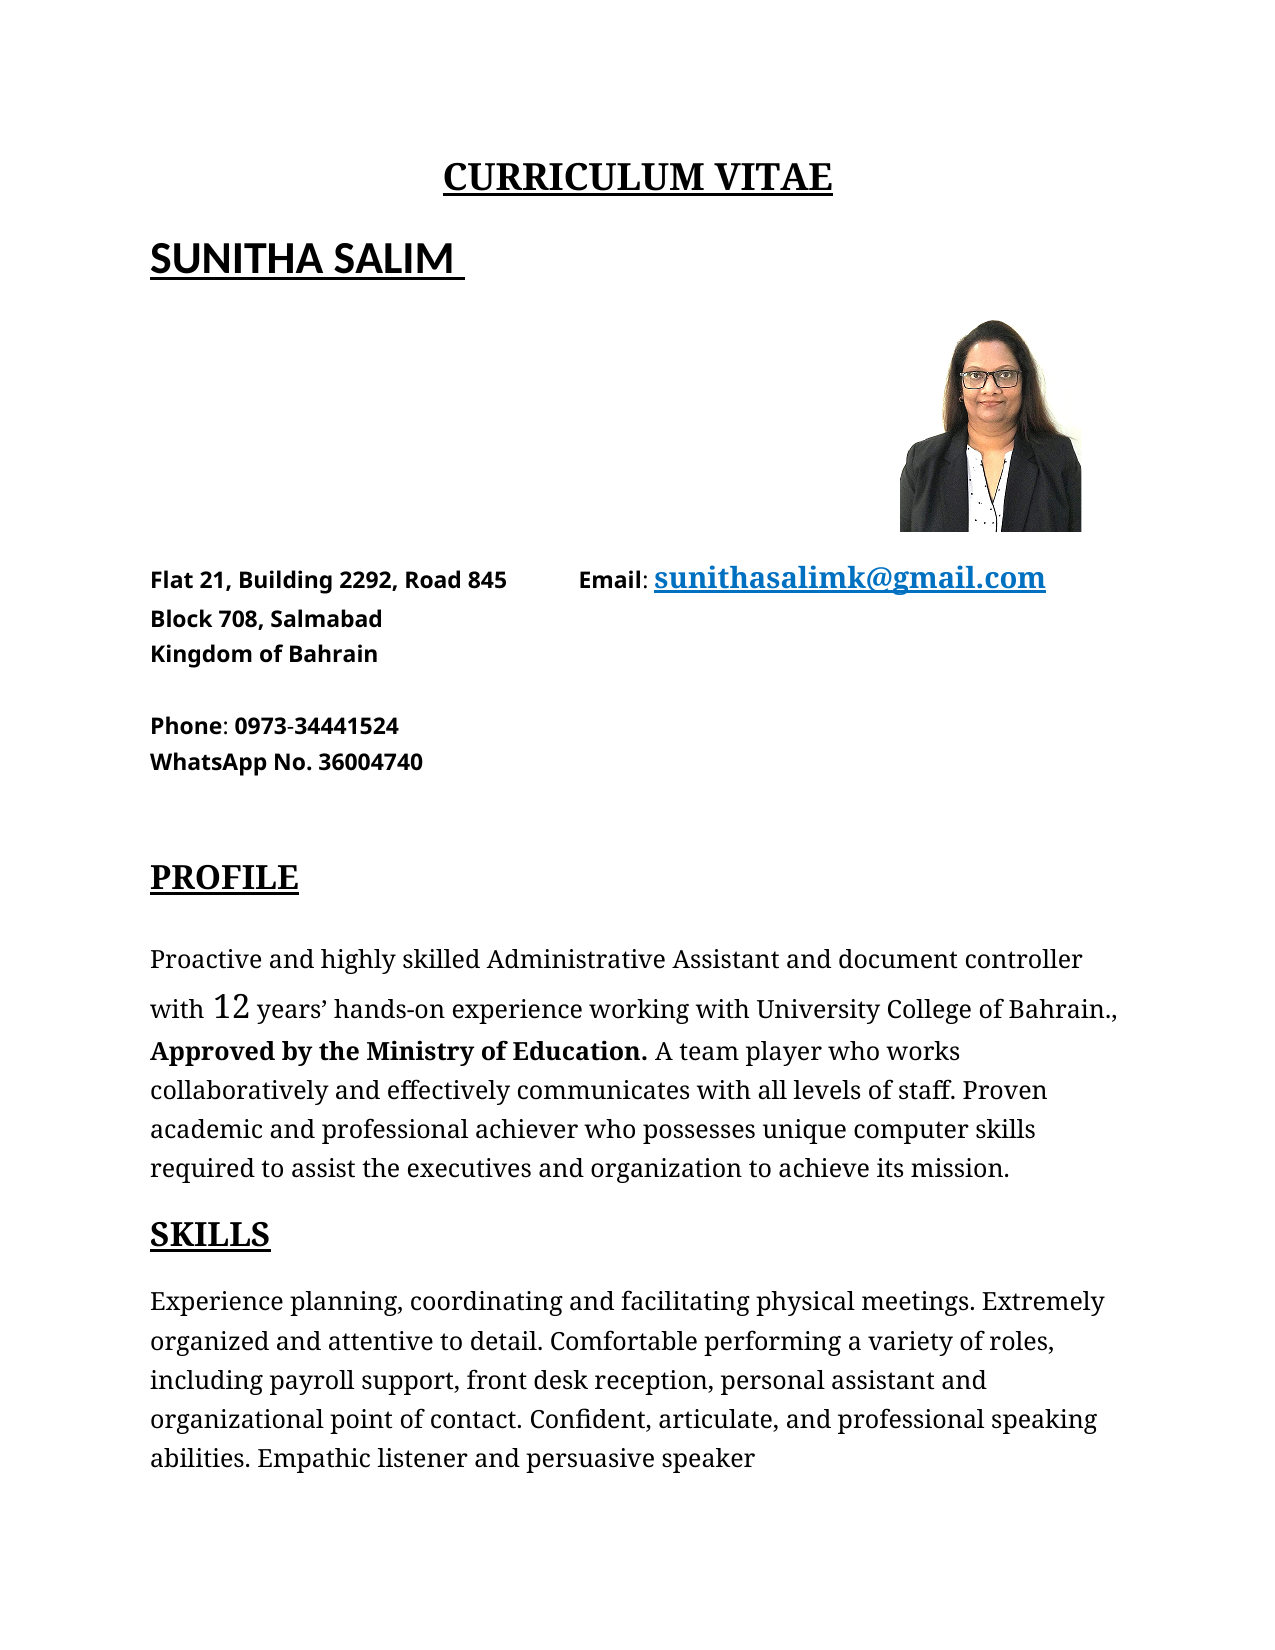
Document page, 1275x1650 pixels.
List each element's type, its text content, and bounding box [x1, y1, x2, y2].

text Flat 21, Building 2292, Road 845 Email: sunithasalimk@gmail.com [150, 557, 1125, 597]
text PROFILE [150, 854, 1125, 899]
text Kingdom of Bahrain [150, 638, 1125, 670]
picture [900, 314, 1082, 532]
text Proactive and highly skilled Administrative Assistant and document controller with 12 years’ hands-on experience working with University College of Bahrain., Approved by the Ministry of Education. A team player who works collaboratively and effectively communicates with all levels of staff. Proven academic and professional achiever who possesses unique computer skills required to assist the executives and organization to achieve its mission. [150, 942, 1125, 1185]
text Phone: 0973-34441524 [150, 710, 1125, 742]
text SUNITHA SALIM [150, 229, 1125, 285]
text Experience planning, coordinating and facilitating physical meetings. Extremely organized and attentive to detail. Comfortable performing a variety of roles, including payroll support, front desk reception, personal assistant and organizational point of contact. Confident, articulate, and professional speaking abilities. Empathic listener and persuasive speaker [150, 1284, 1125, 1475]
text Block 708, Salmabad [150, 602, 1125, 634]
text SKILLS [150, 1211, 1125, 1256]
text CURRICULUM VITAE [150, 150, 1125, 201]
text WhatsApp No. 36004740 [150, 746, 1125, 777]
